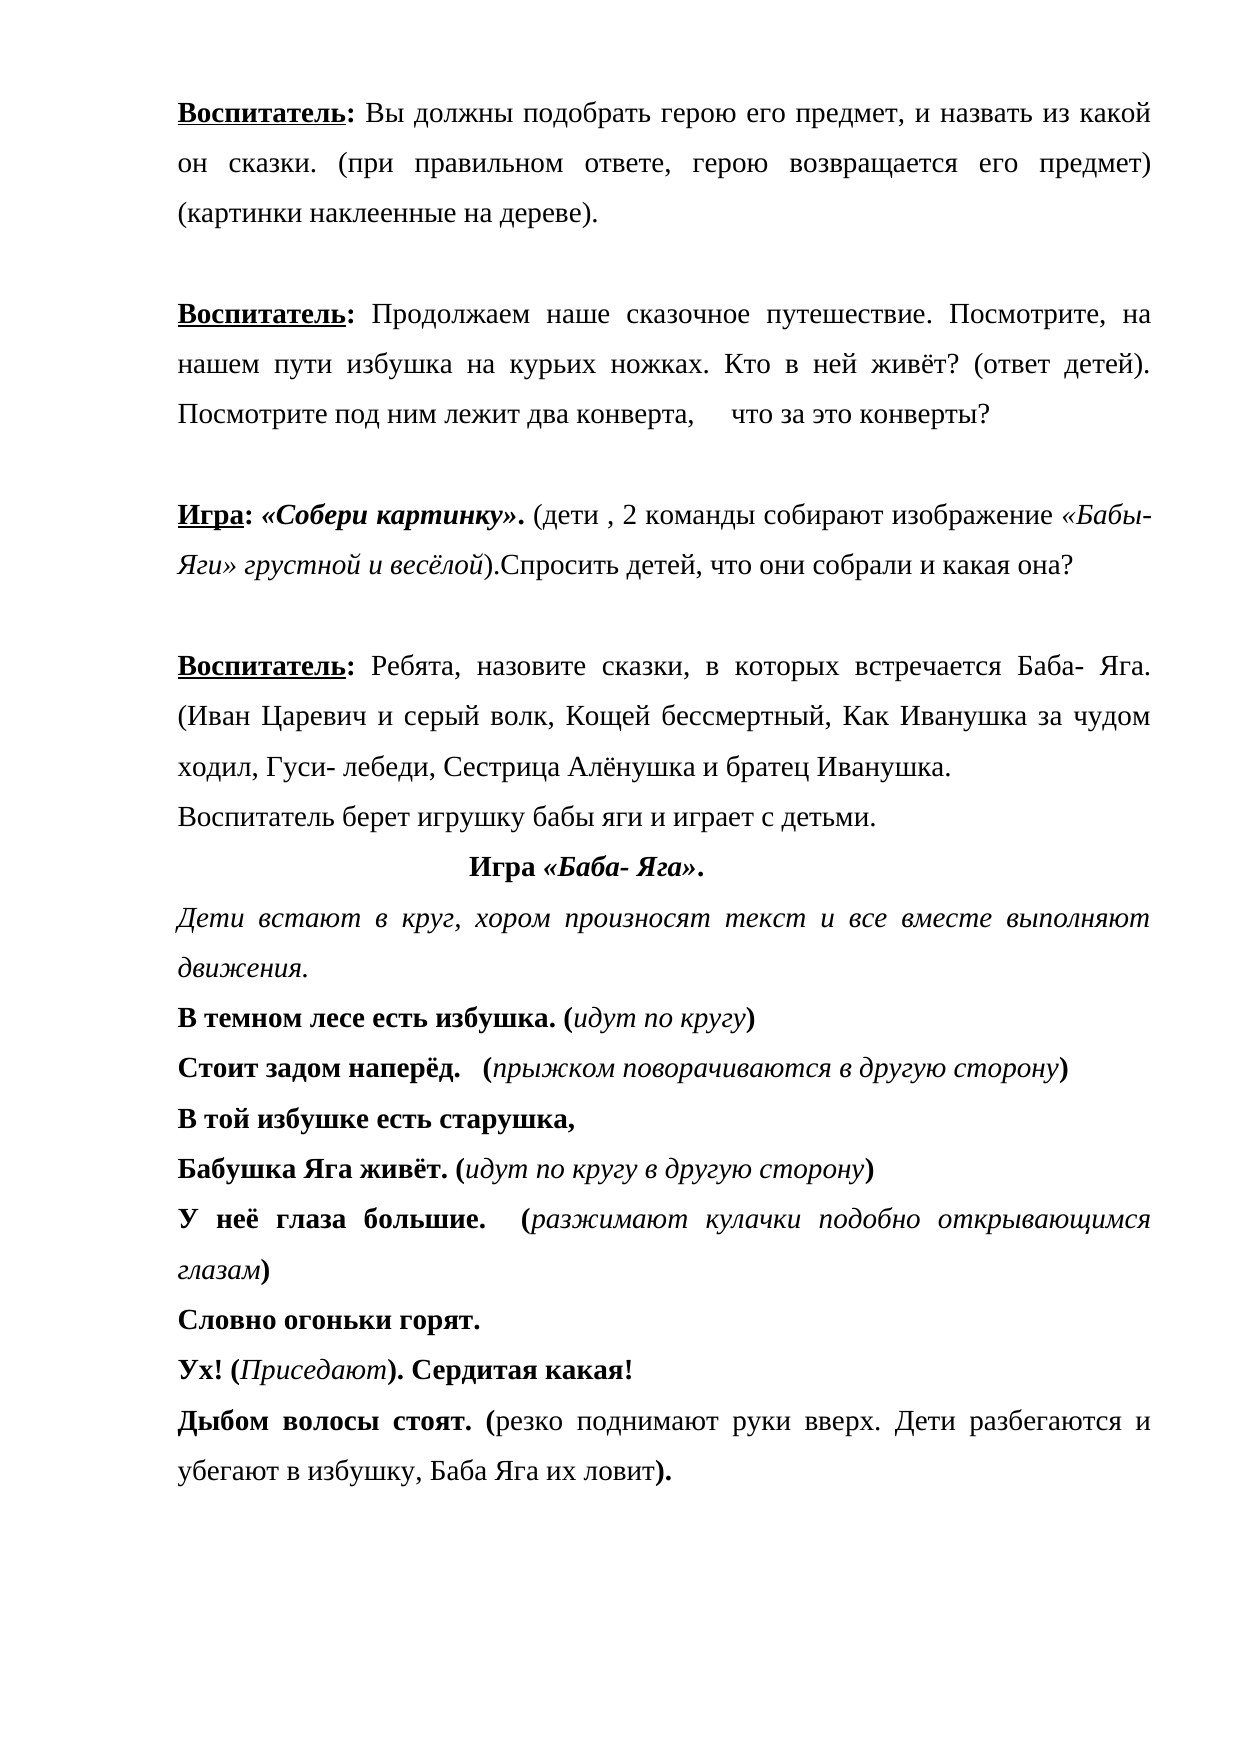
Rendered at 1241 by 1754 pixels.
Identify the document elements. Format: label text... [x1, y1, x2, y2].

text Дыбом волосы стоят. (резко поднимают руки вверх. Дети разбегаются и убегают в избушку, Баба Яга их ловит). [177, 1403, 1152, 1487]
text Игра «Баба- Яга». [177, 849, 1152, 883]
text В той избушке есть старушка, [177, 1101, 1152, 1134]
text Воспитатель: Ребята, назовите сказки, в которых встречается Баба- Яга. (Иван Царевич и серый волк, Кощей бессмертный, Как Иванушка за чудом ходил, Гуси- лебеди, Сестрица Алёнушка и братец Иванушка. [177, 648, 1152, 782]
text Игра: «Собери картинку». (дети , 2 команды собирают изображение «Бабы- Яги» грустной и весёлой).Спросить детей, что они собрали и какая она? [177, 497, 1152, 581]
text Воспитатель берет игрушку бабы яги и играет с детьми. [177, 799, 1152, 833]
text Дети встают в круг, хором произносят текст и все вместе выполняют движения. [177, 900, 1152, 983]
text Воспитатель: Вы должны подобрать герою его предмет, и назвать из какой он сказки. (при правильном ответе, герою возвращается его предмет) (картинки наклеенные на дереве). [177, 95, 1152, 229]
text Воспитатель: Продолжаем наше сказочное путешествие. Посмотрите, на нашем пути избушка на курьих ножках. Кто в ней живёт? (ответ детей). Посмотрите под ним лежит два конверта, что за это конверты? [177, 296, 1152, 430]
text Словно огоньки горят. [177, 1302, 1152, 1336]
text Бабушка Яга живёт. (идут по кругу в другую сторону) [177, 1151, 1152, 1185]
text В темном лесе есть избушка. (идут по кругу) [177, 1000, 1152, 1034]
text Ух! (Приседают). Сердитая какая! [177, 1352, 1152, 1386]
text У неё глаза большие. (разжимают кулачки подобно открывающимся глазам) [177, 1202, 1152, 1285]
text Стоит задом наперёд. (прыжком поворачиваются в другую сторону) [177, 1051, 1152, 1084]
